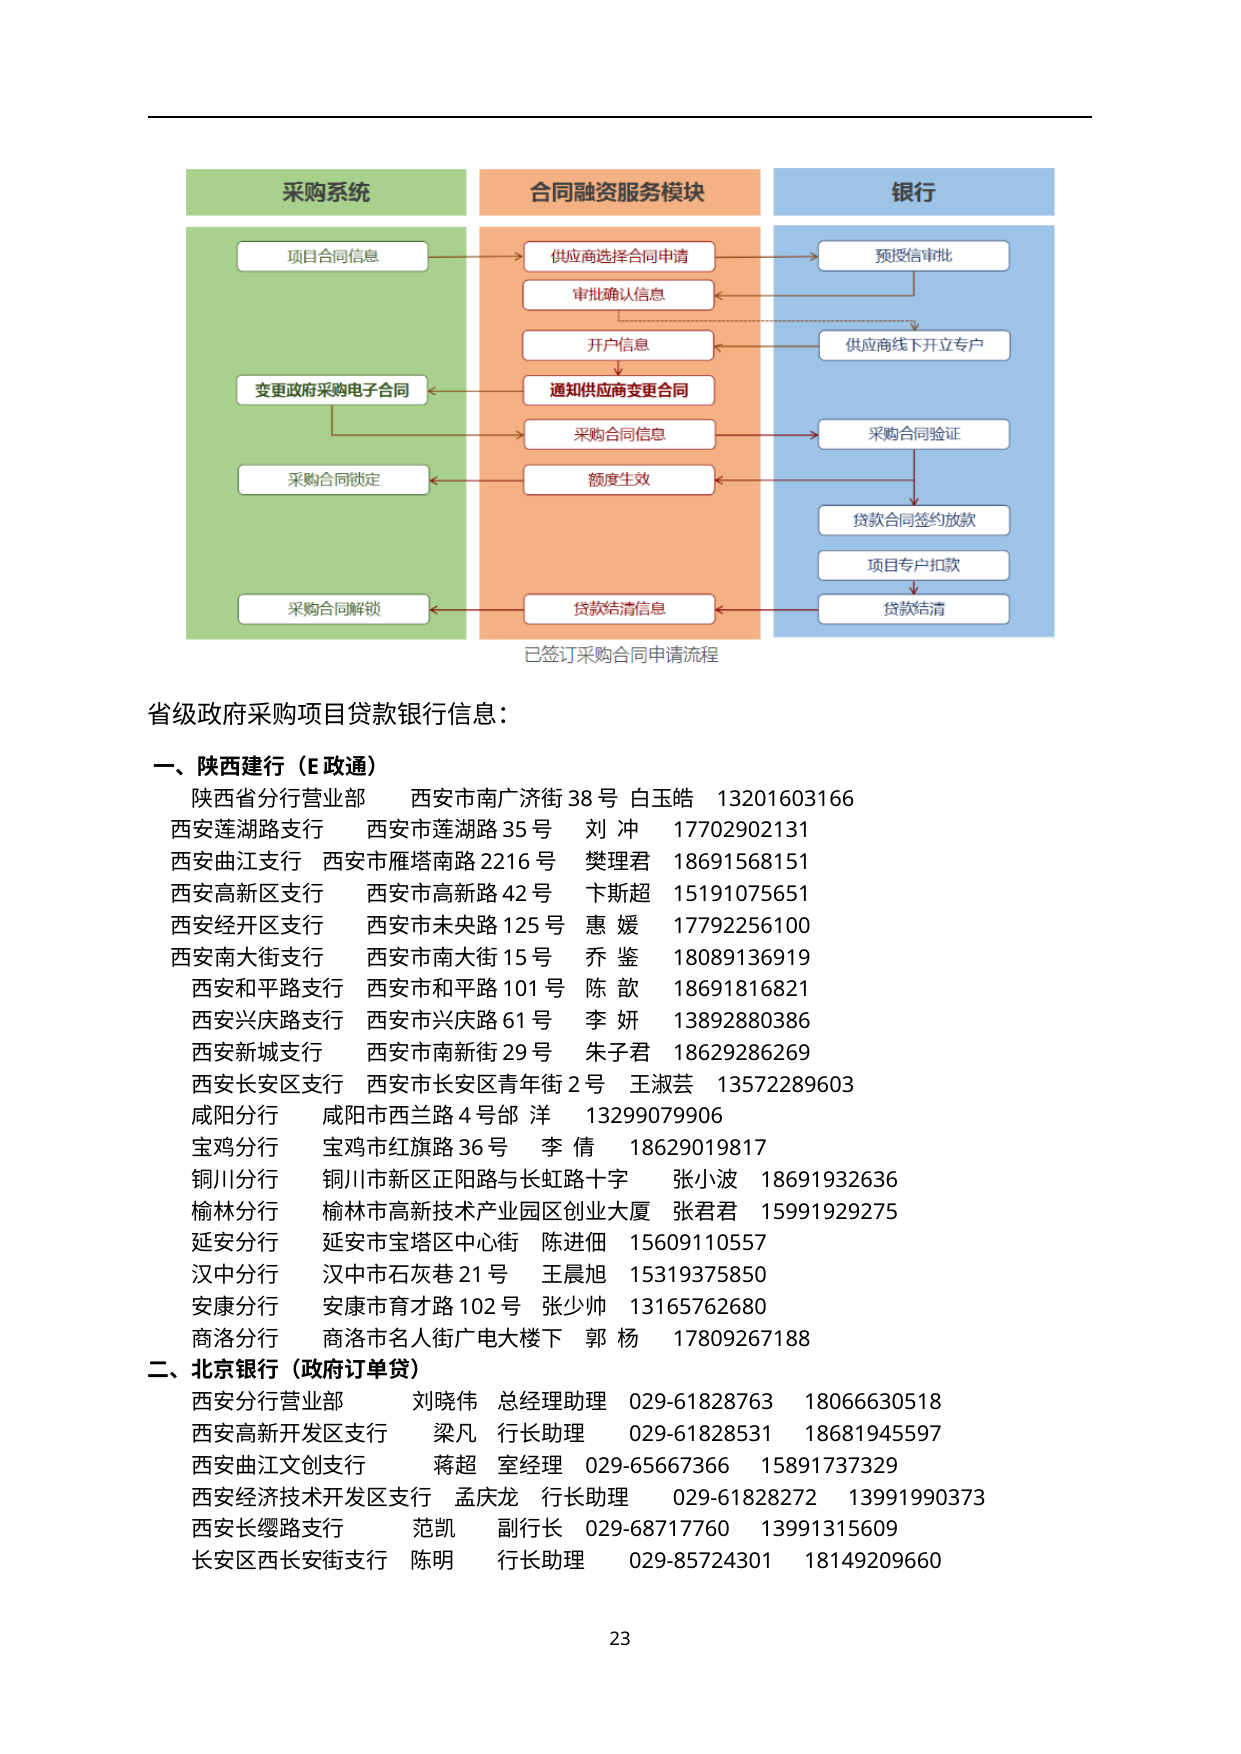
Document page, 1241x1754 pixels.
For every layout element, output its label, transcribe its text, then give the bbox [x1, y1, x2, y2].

text 西安南大街支行 西安市南大街15号 乔 鉴 18089136919 [148, 939, 1092, 971]
text 西安分行营业部 刘晓伟 总经理助理 029-61828763 18066630518 [148, 1384, 1092, 1416]
text 安康分行 安康市育才路102号 张少帅 13165762680 [148, 1289, 1092, 1321]
text 汉中分行 汉中市石灰巷21号 王晨旭 15319375850 [148, 1257, 1092, 1289]
text 西安长安区支行 西安市长安区青年街2号 王淑芸 13572289603 [148, 1067, 1092, 1098]
text 西安长缨路支行 范凯 副行长 029-68717760 13991315609 [148, 1511, 1092, 1543]
text 省级政府采购项目贷款银行信息： [148, 694, 1092, 731]
text 西安曲江文创支行 蒋超 室经理 029-65667366 15891737329 [148, 1448, 1092, 1479]
text 长安区西长安街支行 陈明 行长助理 029-85724301 18149209660 [148, 1543, 1092, 1575]
text 西安高新区支行 西安市高新路42号 卞斯超 15191075651 [148, 876, 1092, 908]
text 西安和平路支行 西安市和平路101号 陈 歆 18691816821 [148, 971, 1092, 1003]
text 陕西省分行营业部 西安市南广济街38号 白玉皓 13201603166 [148, 781, 1092, 812]
text 一、陕西建行（E政通） [148, 749, 1092, 781]
text 宝鸡分行 宝鸡市红旗路36号 李 倩 18629019817 [148, 1130, 1092, 1162]
text 二、北京银行（政府订单贷） [148, 1352, 1092, 1384]
picture [147, 147, 1093, 680]
text 西安经开区支行 西安市未央路125号 惠 媛 17792256100 [148, 908, 1092, 939]
text 西安新城支行 西安市南新街29号 朱子君 18629286269 [148, 1035, 1092, 1067]
text 榆林分行 榆林市高新技术产业园区创业大厦 张君君 15991929275 [148, 1194, 1092, 1225]
text 延安分行 延安市宝塔区中心街 陈进佃 15609110557 [148, 1225, 1092, 1257]
text 西安曲江支行 西安市雁塔南路2216号 樊理君 18691568151 [148, 844, 1092, 876]
text 西安莲湖路支行 西安市莲湖路35号 刘 冲 17702902131 [148, 812, 1092, 844]
text 咸阳分行 咸阳市西兰路4号 邰 洋 13299079906 [148, 1098, 1092, 1130]
text 西安高新开发区支行 梁凡 行长助理 029-61828531 18681945597 [148, 1416, 1092, 1448]
text 铜川分行 铜川市新区正阳路与长虹路十字 张小波 18691932636 [148, 1162, 1092, 1194]
text 西安经济技术开发区支行 孟庆龙 行长助理 029-61828272 13991990373 [148, 1479, 1092, 1511]
text 商洛分行 商洛市名人街广电大楼下 郭 杨 17809267188 [148, 1321, 1092, 1352]
text 西安兴庆路支行 西安市兴庆路61号 李 妍 13892880386 [148, 1003, 1092, 1035]
